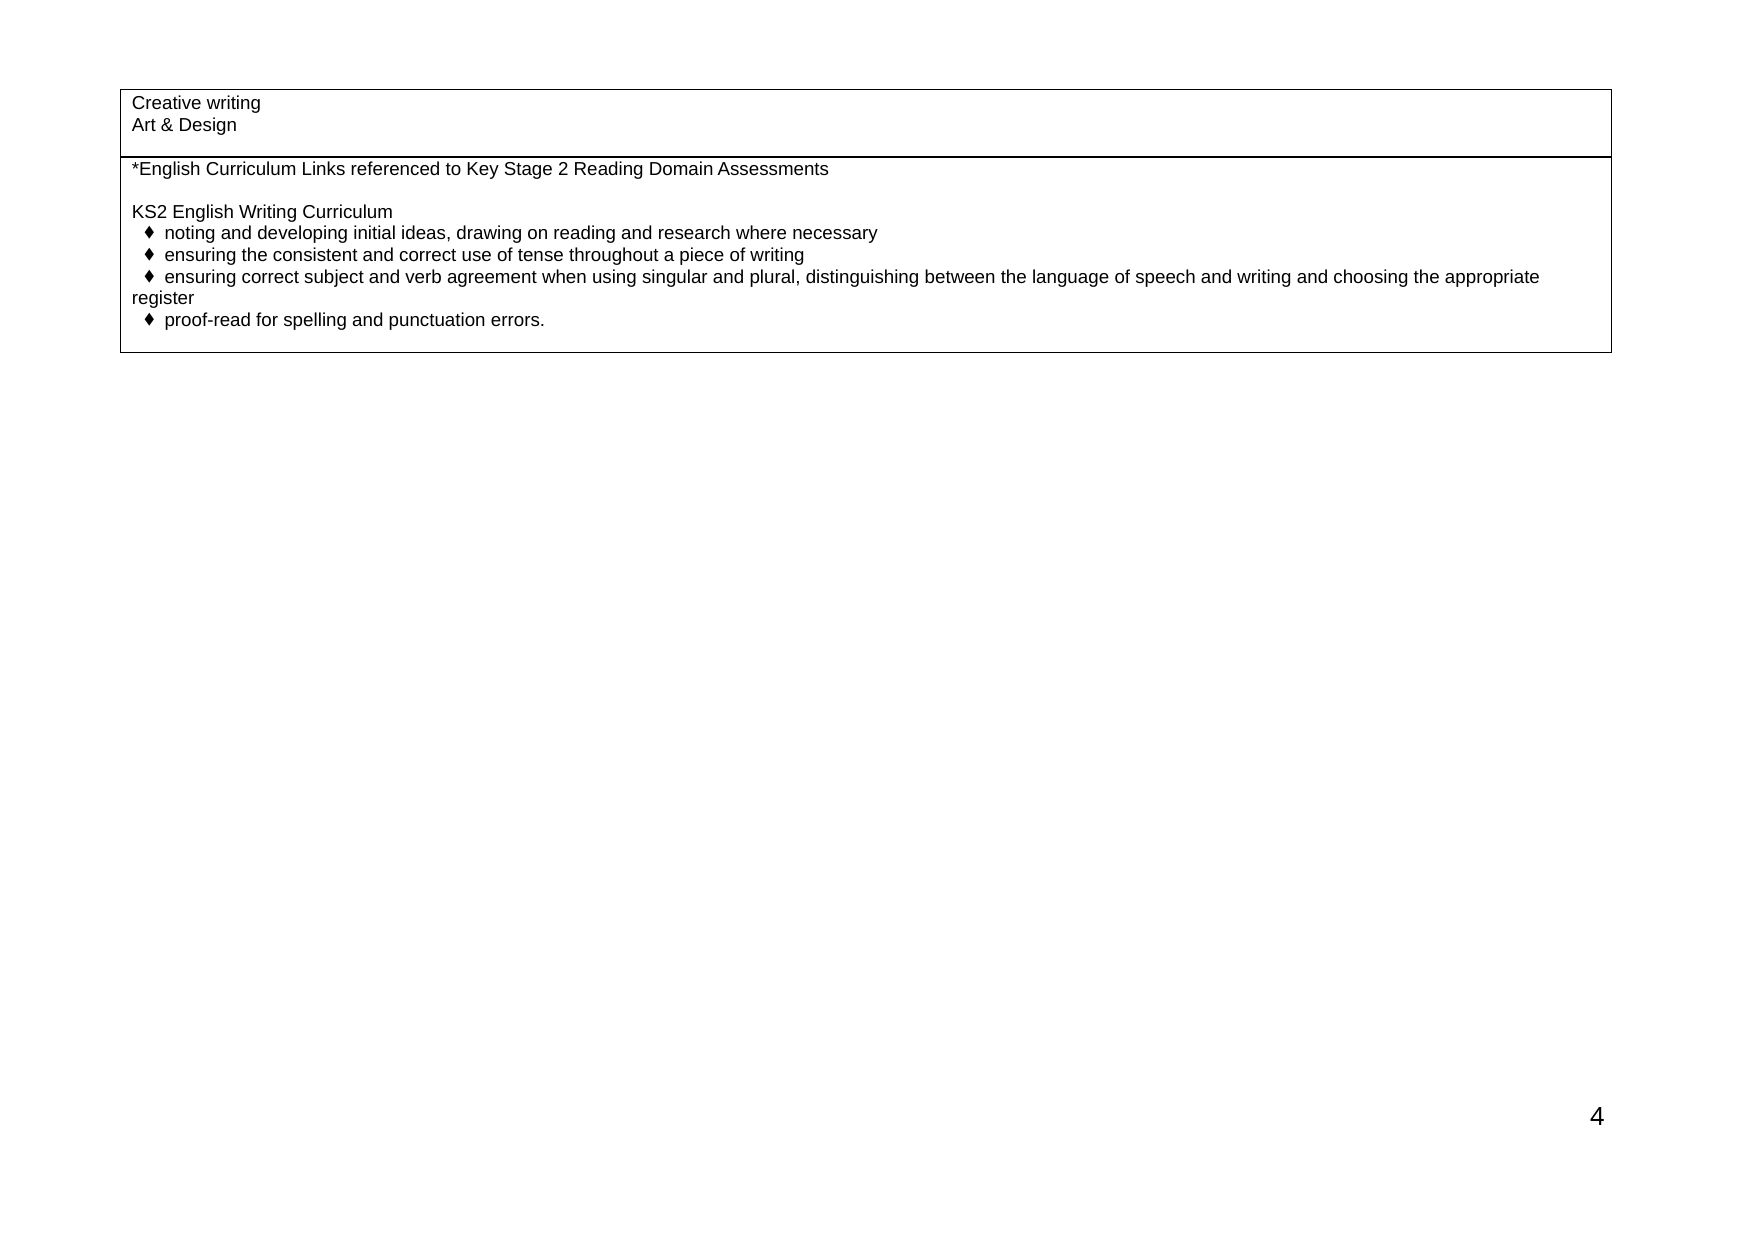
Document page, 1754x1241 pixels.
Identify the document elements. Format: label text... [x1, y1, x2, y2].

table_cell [121, 90, 1611, 156]
table_cell *English Curriculum Links referenced to Key Stage 2 Reading Domain Assessments KS2 English Writing Curriculum noting and developing initial ideas, drawing on reading and research where necessary ensuring the consistent and correct use of tense throughout a piece of writing ensuring correct subject and verb agreement when using singular and plural, distinguishing between the language of speech and writing and choosing the appropriate register proof-read for spelling and punctuation errors. [121, 158, 1611, 352]
